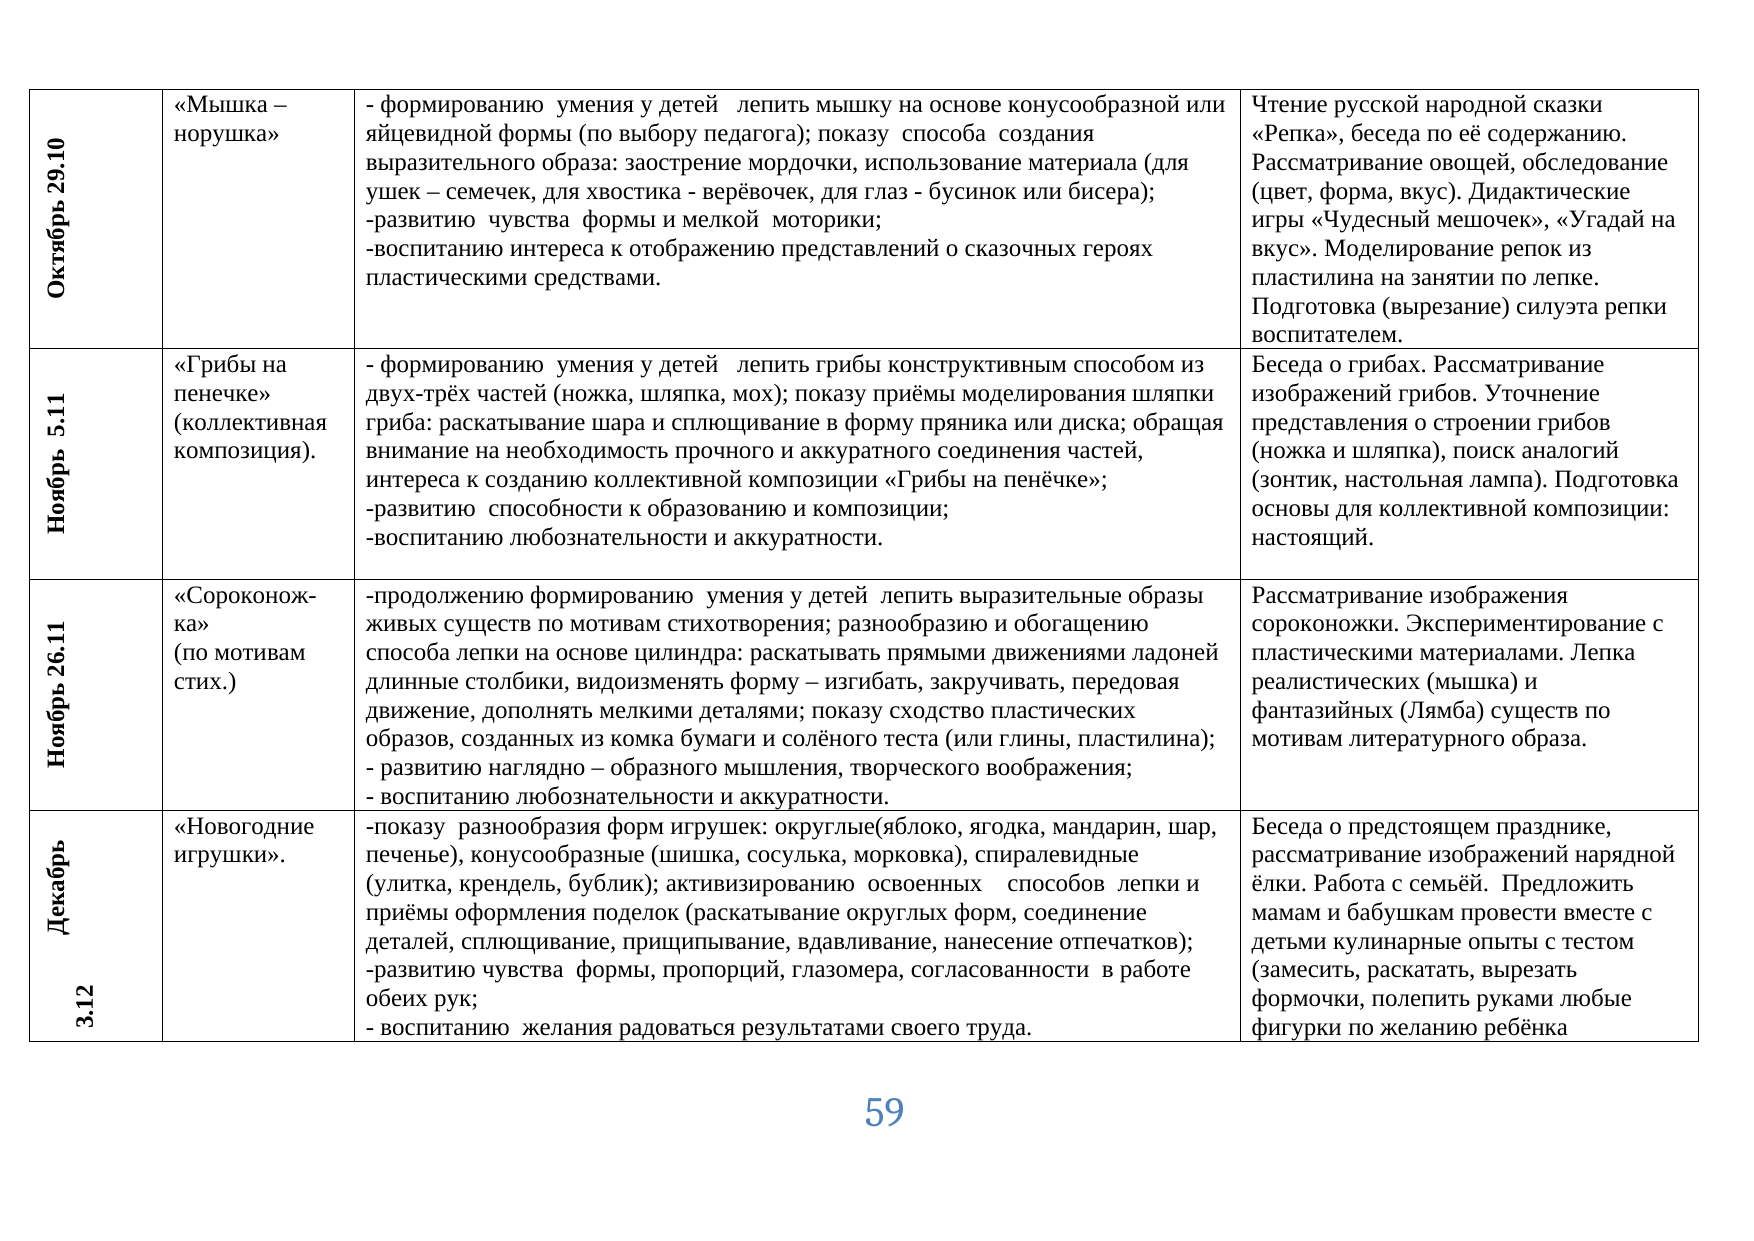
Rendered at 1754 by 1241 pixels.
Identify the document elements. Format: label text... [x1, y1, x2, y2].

table_cell Беседа о грибах. Рассматривание изображений грибов. Уточнение представления о строении грибов (ножка и шляпка), поиск аналогий (зонтик, настольная лампа). Подготовка основы для коллективной композиции: настоящий. [1241, 349, 1698, 579]
table_cell Октябрь 29.10 [30, 90, 162, 348]
table_cell - формированию умения у детей лепить мышку на основе конусообразной или яйцевидной формы (по выбору педагога); показу способа создания выразительного образа: заострение мордочки, использование материала (для ушек – семечек, для хвостика - верёвочек, для глаз - бусинок или бисера); -развитию чувства формы и мелкой моторики; -воспитанию интереса к отображению представлений о сказочных героях пластическими средствами. [355, 90, 1240, 348]
table_cell Ноябрь 5.11 [30, 349, 162, 579]
table_cell Декабрь 3.12 [30, 811, 162, 1041]
table_cell «Сороконож-ка» (по мотивам стих.) [163, 580, 354, 810]
table_cell Чтение русской народной сказки «Репка», беседа по её содержанию. Рассматривание овощей, обследование (цвет, форма, вкус). Дидактические игры «Чудесный мешочек», «Угадай на вкус». Моделирование репок из пластилина на занятии по лепке. Подготовка (вырезание) силуэта репки воспитателем. [1241, 90, 1698, 348]
table_cell - формированию умения у детей лепить грибы конструктивным способом из двух-трёх частей (ножка, шляпка, мох); показу приёмы моделирования шляпки гриба: раскатывание шара и сплющивание в форму пряника или диска; обращая внимание на необходимость прочного и аккуратного соединения частей, интереса к созданию коллективной композиции «Грибы на пенёчке»; -развитию способности к образованию и композиции; -воспитанию любознательности и аккуратности. [355, 349, 1240, 579]
table_cell «Мышка – норушка» [163, 90, 354, 348]
table_cell Рассматривание изображения сороконожки. Экспериментирование с пластическими материалами. Лепка реалистических (мышка) и фантазийных (Лямба) существ по мотивам литературного образа. [1241, 580, 1698, 810]
table_cell «Новогодние игрушки». [163, 811, 354, 1041]
table_cell «Грибы на пенечке» (коллективная композиция). [163, 349, 354, 579]
table_cell Беседа о предстоящем празднике, рассматривание изображений нарядной ёлки. Работа с семьёй. Предложить мамам и бабушкам провести вместе с детьми кулинарные опыты с тестом (замесить, раскатать, вырезать формочки, полепить руками любые фигурки по желанию ребёнка [1241, 811, 1698, 1041]
table_cell Ноябрь 26.11 [30, 580, 162, 810]
table_cell -показу разнообразия форм игрушек: округлые(яблоко, ягодка, мандарин, шар, печенье), конусообразные (шишка, сосулька, морковка), спиралевидные (улитка, крендель, бублик); активизированию освоенных способов лепки и приёмы оформления поделок (раскатывание округлых форм, соединение деталей, сплющивание, прищипывание, вдавливание, нанесение отпечатков); -развитию чувства формы, пропорций, глазомера, согласованности в работе обеих рук; - воспитанию желания радоваться результатами своего труда. [355, 811, 1240, 1041]
table_cell -продолжению формированию умения у детей лепить выразительные образы живых существ по мотивам стихотворения; разнообразию и обогащению способа лепки на основе цилиндра: раскатывать прямыми движениями ладоней длинные столбики, видоизменять форму – изгибать, закручивать, передовая движение, дополнять мелкими деталями; показу сходство пластических образов, созданных из комка бумаги и солёного теста (или глины, пластилина); - развитию наглядно – образного мышления, творческого воображения; - воспитанию любознательности и аккуратности. [355, 580, 1240, 810]
